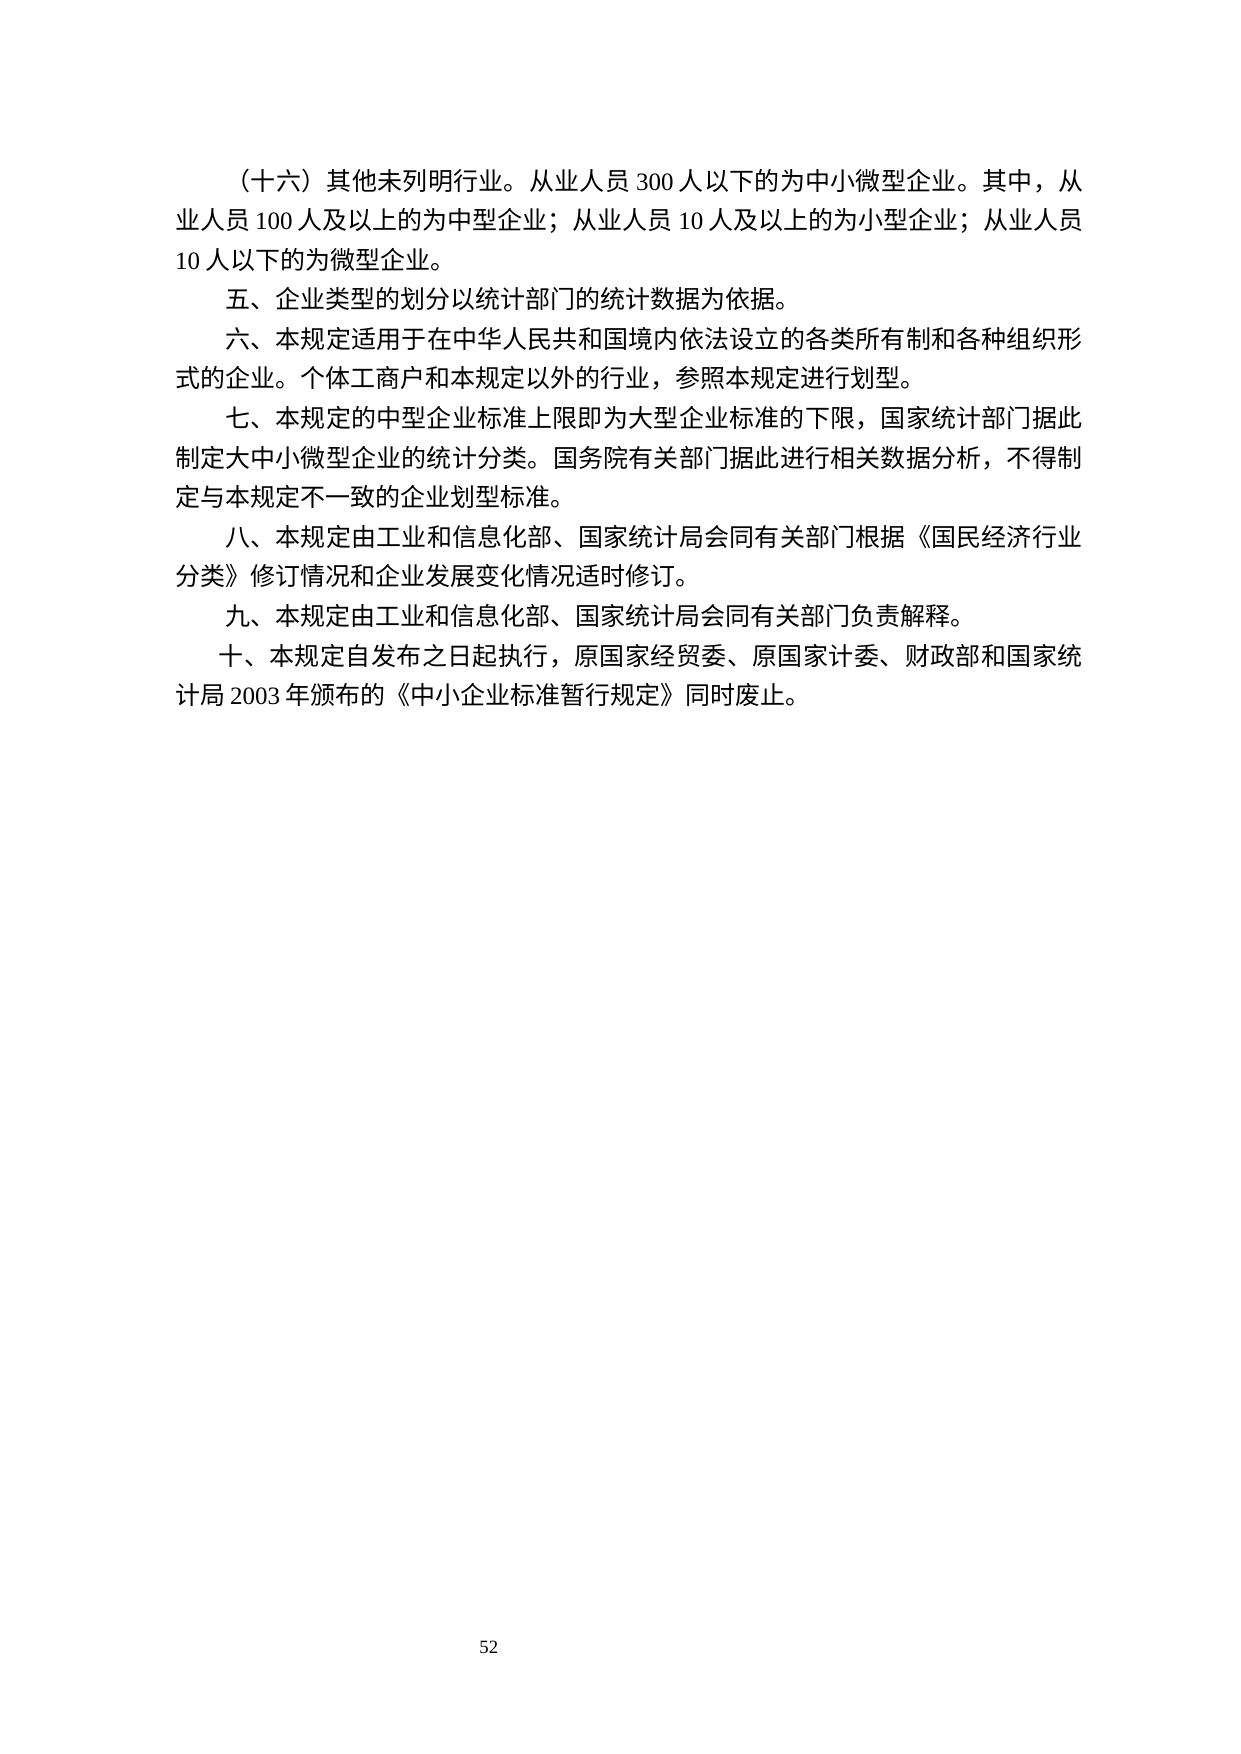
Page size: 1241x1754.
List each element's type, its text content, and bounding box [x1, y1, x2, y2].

text （十六）其他未列明行业。从业人员300人以下的为中小微型企业。其中，从业人员100人及以上的为中型企业；从业人员10人及以上的为小型企业；从业人员10人以下的为微型企业。 [175, 158, 1084, 277]
text 十、本规定自发布之日起执行，原国家经贸委、原国家计委、财政部和国家统计局2003年颁布的《中小企业标准暂行规定》同时废止。 [175, 633, 1084, 712]
text 六、本规定适用于在中华人民共和国境内依法设立的各类所有制和各种组织形式的企业。个体工商户和本规定以外的行业，参照本规定进行划型。 [175, 317, 1084, 396]
text 五、企业类型的划分以统计部门的统计数据为依据。 [175, 277, 1084, 317]
text 八、本规定由工业和信息化部、国家统计局会同有关部门根据《国民经济行业分类》修订情况和企业发展变化情况适时修订。 [175, 514, 1084, 594]
text 九、本规定由工业和信息化部、国家统计局会同有关部门负责解释。 [175, 594, 1084, 633]
text 七、本规定的中型企业标准上限即为大型企业标准的下限，国家统计部门据此制定大中小微型企业的统计分类。国务院有关部门据此进行相关数据分析，不得制定与本规定不一致的企业划型标准。 [175, 396, 1084, 514]
